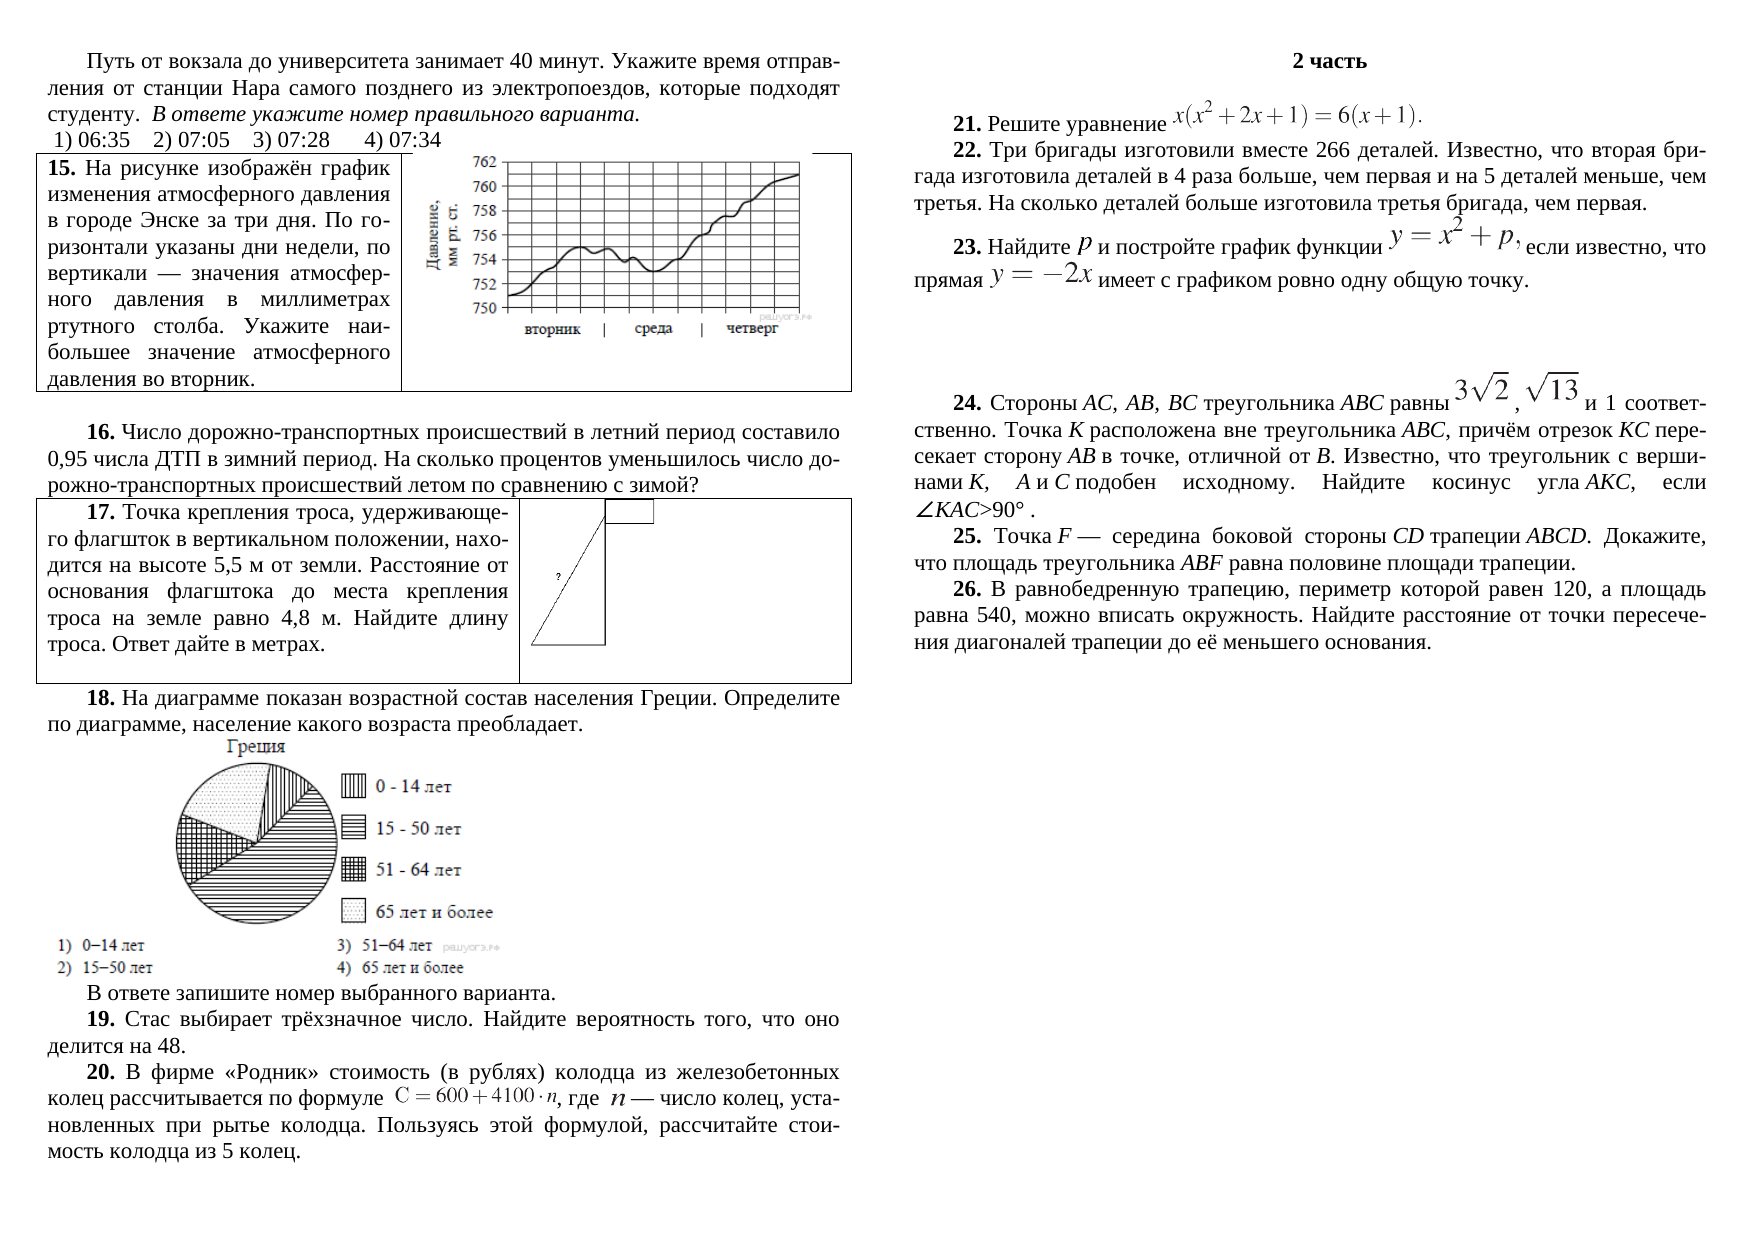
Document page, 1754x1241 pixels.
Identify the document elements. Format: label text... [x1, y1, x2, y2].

picture [412, 153, 813, 346]
text Путь от вокзала до университета занимает 40 минут. Укажите время отправления от станции Нара самого позднего из электропоездов, которые подходят студенту. В ответе укажите номер правильного варианта. [47, 47, 840, 126]
picture [1076, 229, 1092, 255]
picture [989, 259, 1093, 288]
picture [531, 498, 655, 646]
picture [1388, 215, 1520, 255]
text 26. В равнобедренную трапецию, периметр которой равен 120, а площадь равна 540, можно вписать окружность. Найдите расстояние от точки пересечения диагоналей трапеции до её меньшего основания. [914, 575, 1707, 654]
text 19. Стас выбирает трёхзначное число. Найдите вероятность того, что оно делится на 48. [47, 1005, 840, 1058]
picture [47, 736, 501, 979]
picture [1455, 371, 1509, 411]
picture [395, 1086, 557, 1106]
text 20. В фирме «Родник» стоимость (в рублях) колодца из железобетонных колец рассчитывается по формуле , где — число колец, установленных при рытье колодца. Пользуясь этой формулой, рассчитайте стоимость колодца из 5 колец. [47, 1058, 840, 1163]
table_header [520, 499, 851, 683]
text 25. Точка F — середина боковой стороны CD трапеции ABCD. Докажите, что площадь треугольника ABF равна половине площади трапеции. [914, 522, 1707, 575]
picture [1525, 371, 1579, 411]
text 1) 06:35 2) 07:05 3) 07:28 4) 07:34 [47, 126, 840, 153]
text 16. Число дорожно-транспортных происшествий в летний период составило 0,95 числа ДТП в зимний период. На сколько процентов уменьшилось число дорожно-транспортных происшествий летом по сравнению с зимой? [47, 418, 840, 497]
picture [1172, 100, 1422, 132]
table_header 15. На рисунке изображён график изменения атмосферного давления в городе Энске за три дня. По горизонтали указаны дни недели, по вертикали — значения атмосферного давления в миллиметрах ртутного столба. Укажите наибольшее значение атмосферного давления во вторник. [37, 154, 401, 391]
text 2 часть [914, 47, 1707, 74]
text 22. Три бригады изготовили вместе 266 деталей. Известно, что вторая бригада изготовила деталей в 4 раза больше, чем первая и на 5 деталей меньше, чем третья. На сколько деталей больше изготовила третья бригада, чем первая. [914, 136, 1707, 215]
picture [611, 1090, 625, 1106]
text 23. Найдите и постройте график функции если известно, что прямая имеет с графиком ровно одну общую точку. [914, 215, 1707, 292]
table_header [402, 154, 851, 391]
table_header 17. Точка крепления троса, удерживающего флагшток в вертикальном положении, находится на высоте 5,5 м от земли. Расстояние от основания флагштока до места крепления троса на земле равно 4,8 м. Найдите длину троса. Ответ дайте в метрах. [37, 499, 519, 683]
text В ответе запишите номер выбранного варианта. [47, 979, 840, 1005]
text 24. Стороны AC, AB, BC треугольника ABC равны , и 1 соответственно. Точка K расположена вне треугольника ABC, причём отрезок KC пересекает сторону AB в точке, отличной от B. Известно, что треугольник с вершинами K, A и C подобен исходному. Найдите косинус угла AKC, если ∠KAC>90° . [914, 372, 1707, 522]
text 18. На диаграмме показан возрастной состав населения Греции. Определите по диаграмме, население какого возраста преобладает. [47, 684, 840, 737]
